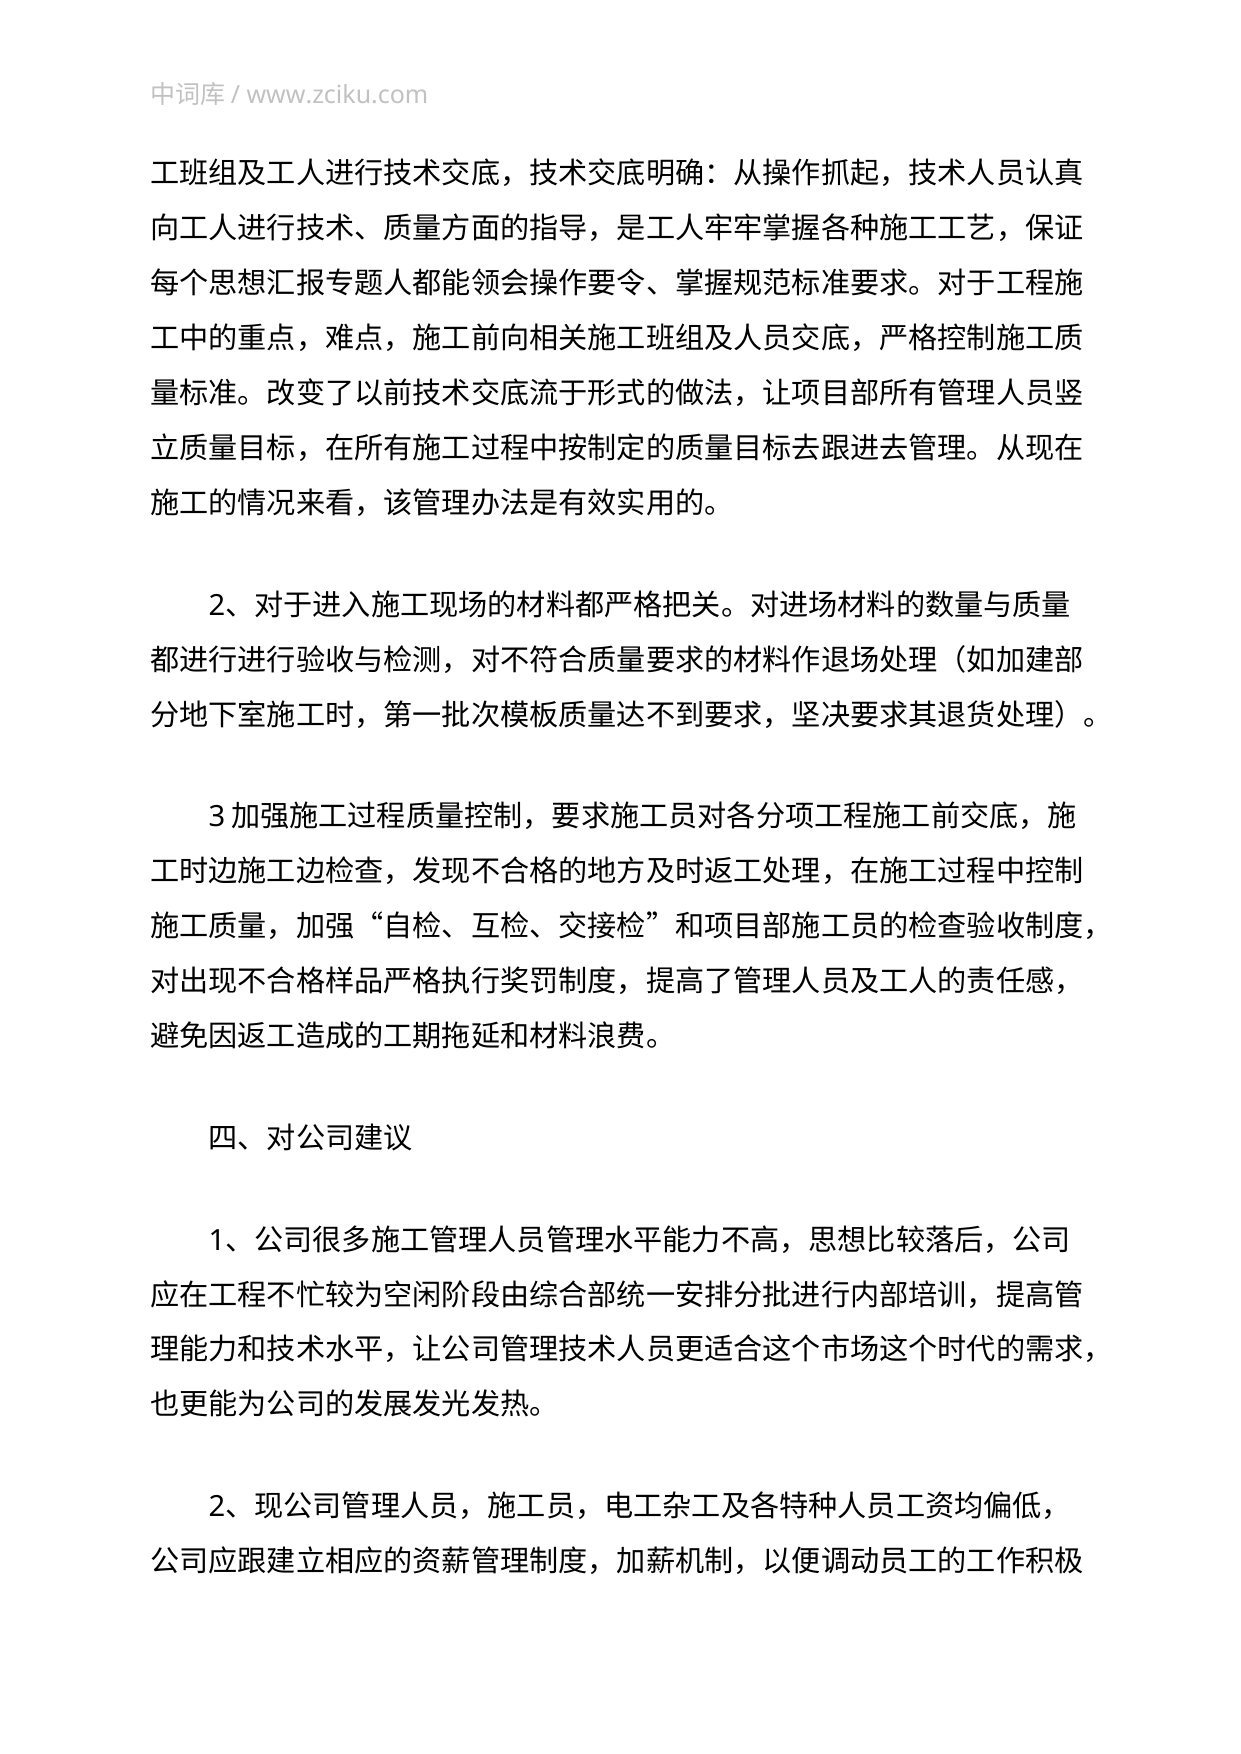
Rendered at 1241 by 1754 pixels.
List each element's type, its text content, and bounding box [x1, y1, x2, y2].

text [150, 150, 1090, 522]
text 2、对于进入施工现场的材料都严格把关。对进场材料的数量与质量都进行进行验收与检测，对不符合质量要求的材料作退场处理（如加建部分地下室施工时，第一批次模板质量达不到要求，坚决要求其退货处理）。 [150, 581, 1090, 733]
text 3加强施工过程质量控制，要求施工员对各分项工程施工前交底，施工时边施工边检查，发现不合格的地方及时返工处理，在施工过程中控制施工质量，加强“自检、互检、交接检”和项目部施工员的检查验收制度，对出现不合格样品严格执行奖罚制度，提高了管理人员及工人的责任感，避免因返工造成的工期拖延和材料浪费。 [150, 793, 1090, 1055]
text 1、公司很多施工管理人员管理水平能力不高，思想比较落后，公司应在工程不忙较为空闲阶段由综合部统一安排分批进行内部培训，提高管理能力和技术水平，让公司管理技术人员更适合这个市场这个时代的需求，也更能为公司的发展发光发热。 [150, 1216, 1090, 1423]
text 四、对公司建议 [150, 1114, 1090, 1157]
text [150, 1483, 1090, 1580]
